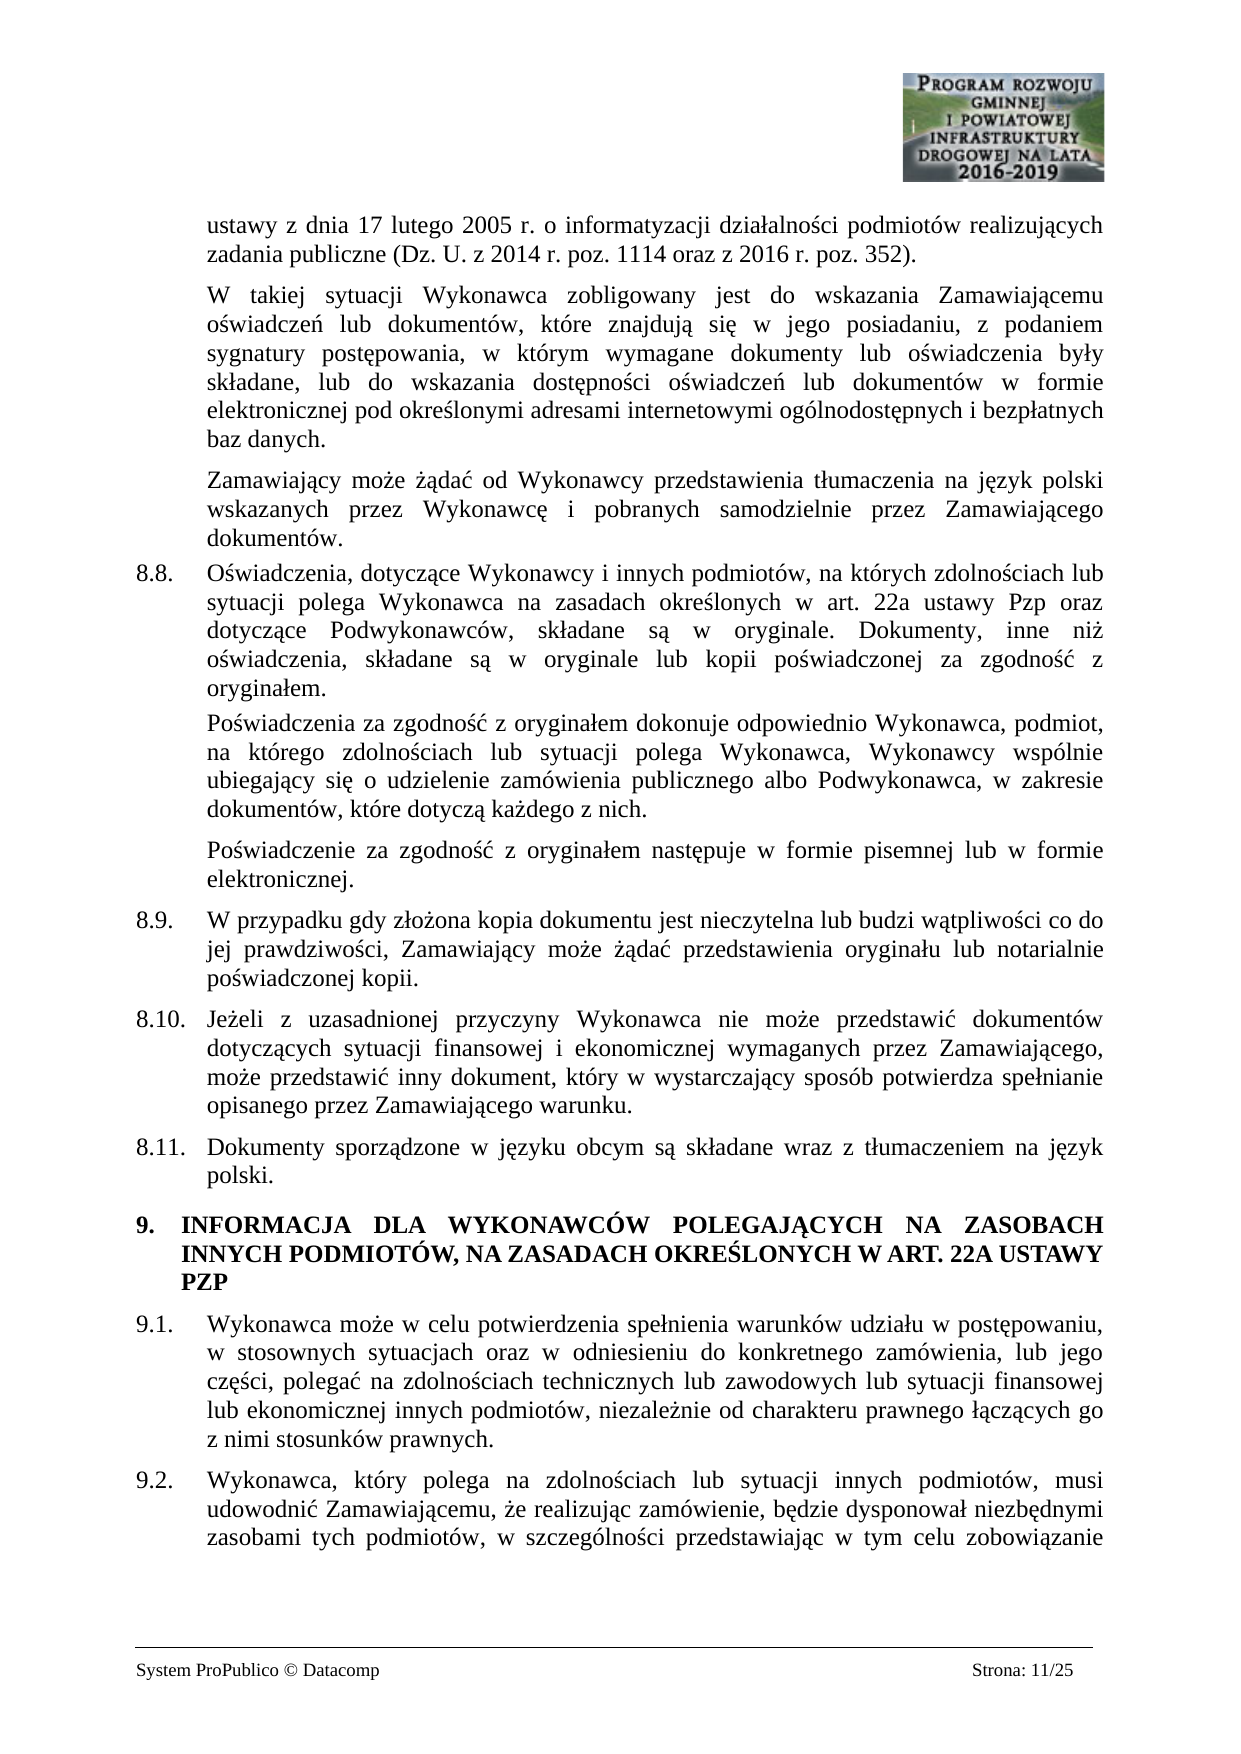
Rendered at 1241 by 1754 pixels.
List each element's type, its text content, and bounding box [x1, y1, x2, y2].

subtitle Dokumenty sporządzone w języku obcym są składane wraz z tłumaczeniem na język polski. [136, 1132, 1104, 1189]
subtitle Poświadczenia za zgodność z oryginałem dokonuje odpowiednio Wykonawca, podmiot, na którego zdolnościach lub sytuacji polega Wykonawca, Wykonawcy wspólnie ubiegający się o udzielenie zamówienia publicznego albo Podwykonawca, w zakresie dokumentów, które dotyczą każdego z nich. [207, 708, 1104, 823]
subtitle Oświadczenia, dotyczące Wykonawcy i innych podmiotów, na których zdolnościach lub sytuacji polega Wykonawca na zasadach określonych w art. 22a ustawy Pzp oraz dotyczące Podwykonawców, składane są w oryginale. Dokumenty, inne niż oświadczenia, składane są w oryginale lub kopii poświadczonej za zgodność z oryginałem. [136, 558, 1104, 702]
picture [902, 73, 1105, 182]
subtitle Wykonawca może w celu potwierdzenia spełnienia warunków udziału w postępowaniu, w stosownych sytuacjach oraz w odniesieniu do konkretnego zamówienia, lub jego części, polegać na zdolnościach technicznych lub zawodowych lub sytuacji finansowej lub ekonomicznej innych podmiotów, niezależnie od charakteru prawnego łączących go z nimi stosunków prawnych. [136, 1309, 1104, 1452]
subtitle Jeżeli z uzasadnionej przyczyny Wykonawca nie może przedstawić dokumentów dotyczących sytuacji finansowej i ekonomicznej wymaganych przez Zamawiającego, może przedstawić inny dokument, który w wystarczający sposób potwierdza spełnianie opisanego przez Zamawiającego warunku. [136, 1004, 1104, 1119]
subtitle W przypadku gdy złożona kopia dokumentu jest nieczytelna lub budzi wątpliwości co do jej prawdziwości, Zamawiający może żądać przedstawienia oryginału lub notarialnie poświadczonej kopii. [136, 905, 1104, 992]
subtitle Zamawiający może żądać od Wykonawcy przedstawienia tłumaczenia na język polski wskazanych przez Wykonawcę i pobranych samodzielnie przez Zamawiającego dokumentów. [207, 465, 1104, 552]
subtitle INFORMACJA DLA WYKONAWCÓW POLEGAJĄCYCH NA ZASOBACH INNYCH PODMIOTÓW, NA ZASADACH OKREŚLONYCH W ART. 22A USTAWY PZP [136, 1210, 1104, 1296]
subtitle Poświadczenie za zgodność z oryginałem następuje w formie pisemnej lub w formie elektronicznej. [207, 835, 1104, 893]
subtitle W takiej sytuacji Wykonawca zobligowany jest do wskazania Zamawiającemu oświadczeń lub dokumentów, które znajdują się w jego posiadaniu, z podaniem sygnatury postępowania, w którym wymagane dokumenty lub oświadczenia były składane, lub do wskazania dostępności oświadczeń lub dokumentów w formie elektronicznej pod określonymi adresami internetowymi ogólnodostępnych i bezpłatnych baz danych. [207, 280, 1104, 453]
